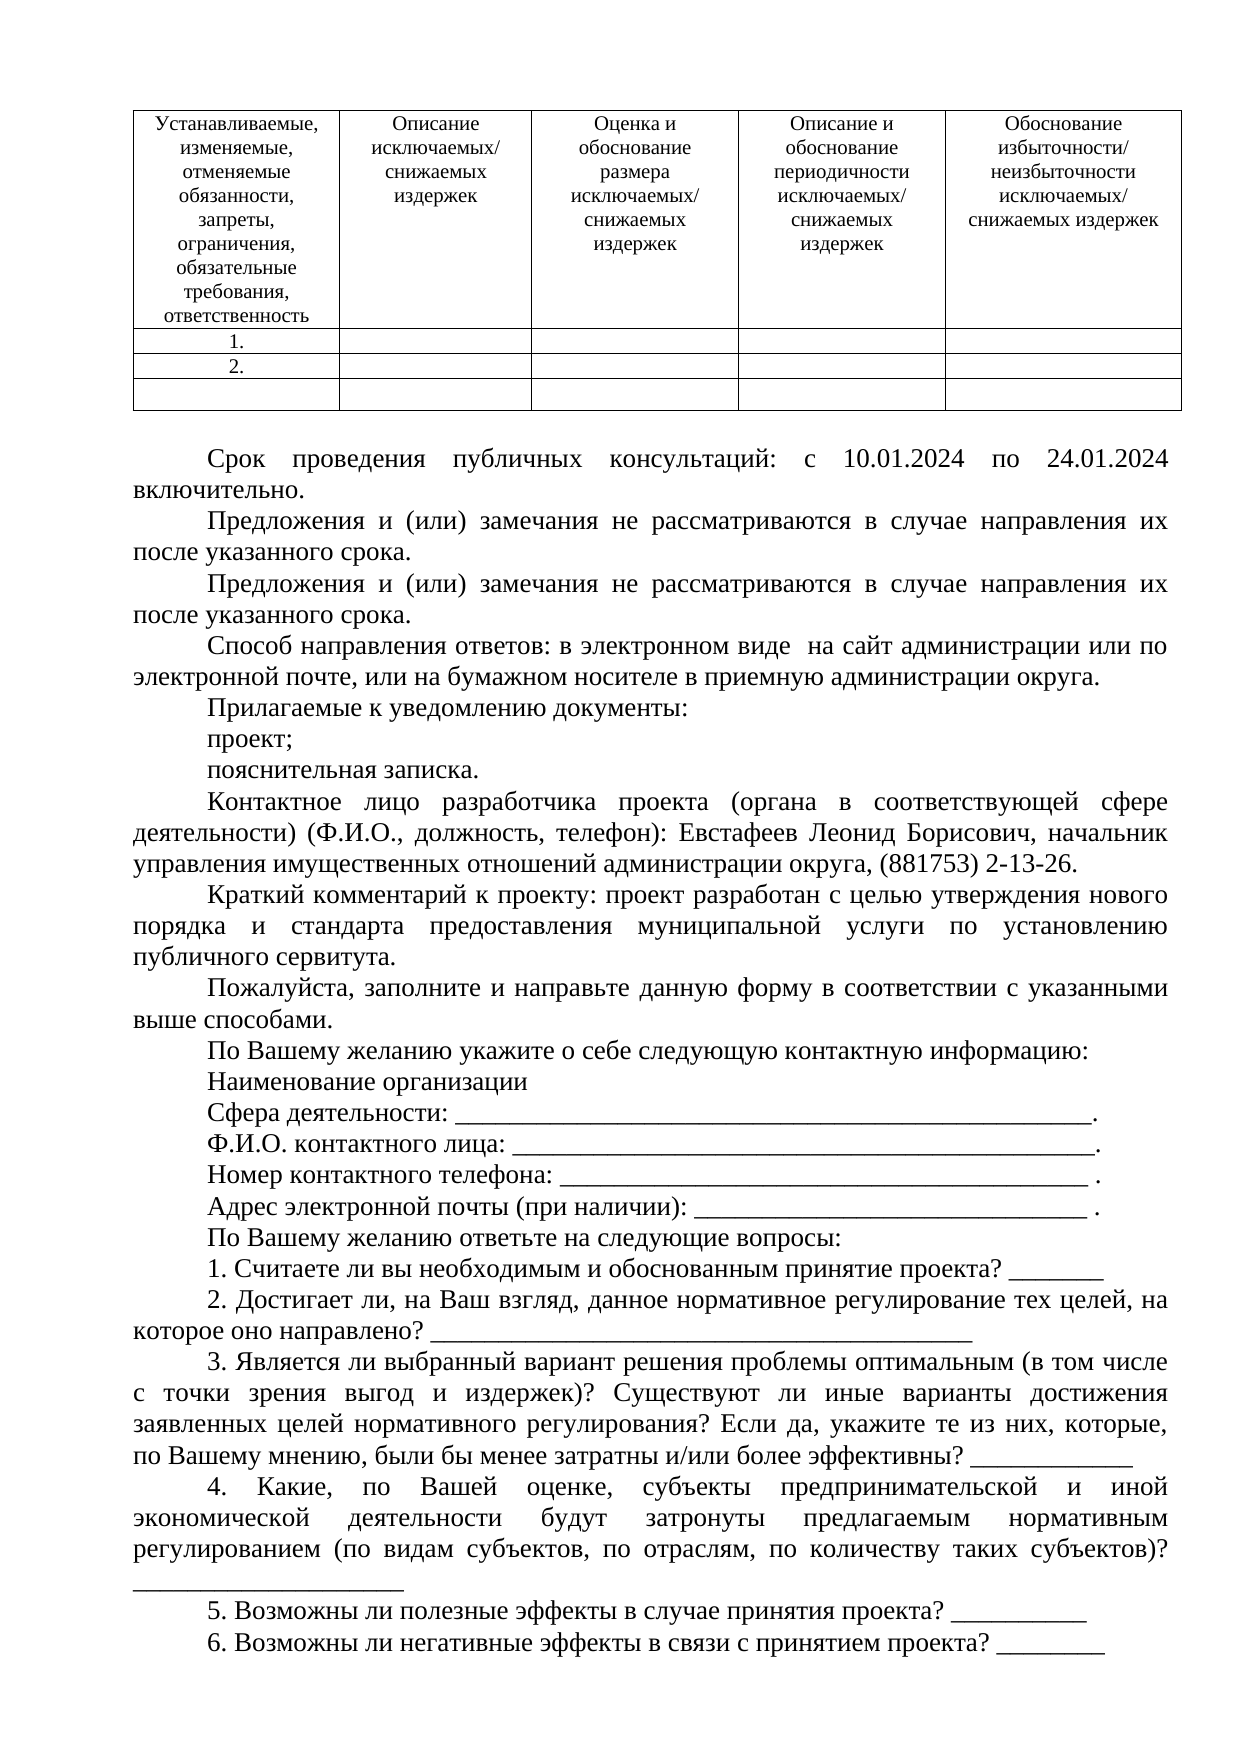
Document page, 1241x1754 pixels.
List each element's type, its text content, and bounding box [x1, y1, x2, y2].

table_cell [739, 354, 945, 378]
table_cell [532, 329, 738, 353]
table_cell [340, 354, 531, 378]
text По Вашему желанию укажите о себе следующую контактную информацию: [133, 1034, 1169, 1065]
table_cell Описание и обоснование периодичности исключаемых/ снижаемых издержек [739, 111, 945, 327]
table_cell [532, 379, 738, 410]
text Контактное лицо разработчика проекта (органа в соответствующей сфере деятельности) (Ф.И.О., должность, телефон): Евстафеев Леонид Борисович, начальник управления имущественных отношений администрации округа, (881753) 2-13-26. [133, 785, 1169, 878]
text 5. Возможны ли полезные эффекты в случае принятия проекта? __________ [133, 1594, 1169, 1626]
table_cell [134, 111, 339, 327]
text 1. Считаете ли вы необходимым и обоснованным принятие проекта? _______ [133, 1252, 1169, 1283]
text Пожалуйста, заполните и направьте данную форму в соответствии с указанными выше способами. [133, 972, 1169, 1034]
text проект; [133, 722, 1169, 753]
text Номер контактного телефона: _______________________________________ . [133, 1158, 1169, 1189]
text Адрес электронной почты (при наличии): _____________________________ . [133, 1189, 1169, 1221]
table_cell [739, 329, 945, 353]
text 4. Какие, по Вашей оценке, субъекты предпринимательской и иной экономической деятельности будут затронуты предлагаемым нормативным регулированием (по видам субъектов, по отраслям, по количеству таких субъектов)? ____________________ [133, 1470, 1169, 1594]
table_cell 1. [134, 329, 339, 353]
table_cell [134, 379, 339, 410]
table_cell [946, 379, 1181, 410]
table_cell [946, 329, 1181, 353]
table_cell [532, 354, 738, 378]
text Предложения и (или) замечания не рассматриваются в случае направления их после указанного срока. [133, 504, 1169, 567]
table_cell Описание исключаемых/ снижаемых издержек [340, 111, 531, 327]
text 6. Возможны ли негативные эффекты в связи с принятием проекта? ________ [133, 1626, 1169, 1657]
table_cell Обоснование избыточности/ неизбыточности исключаемых/ снижаемых издержек [946, 111, 1181, 327]
text Наименование организации [133, 1065, 1169, 1096]
text Краткий комментарий к проекту: проект разработан с целью утверждения нового порядка и стандарта предоставления муниципальной услуги по установлению публичного сервитута. [133, 878, 1169, 972]
table_cell Оценка и обоснование размера исключаемых/ снижаемых издержек [532, 111, 738, 327]
text Прилагаемые к уведомлению документы: [133, 691, 1169, 722]
table_cell [739, 379, 945, 410]
text 2. Достигает ли, на Ваш взгляд, данное нормативное регулирование тех целей, на которое оно направлено? ________________________________________ [133, 1283, 1169, 1345]
text Срок проведения публичных консультаций: с 10.01.2024 по 24.01.2024 включительно. [133, 442, 1169, 504]
text Способ направления ответов: в электронном виде на сайт администрации или по электронной почте, или на бумажном носителе в приемную администрации округа. [133, 629, 1169, 691]
text Предложения и (или) замечания не рассматриваются в случае направления их после указанного срока. [133, 567, 1169, 629]
text Сфера деятельности: _______________________________________________. [133, 1096, 1169, 1127]
table_cell [340, 379, 531, 410]
text По Вашему желанию ответьте на следующие вопросы: [133, 1221, 1169, 1252]
text Ф.И.О. контактного лица: ___________________________________________. [133, 1127, 1169, 1158]
text 3. Является ли выбранный вариант решения проблемы оптимальным (в том числе с точки зрения выгод и издержек)? Существуют ли иные варианты достижения заявленных целей нормативного регулирования? Если да, укажите те из них, которые, по Вашему мнению, были бы менее затратны и/или более эффективны? ____________ [133, 1345, 1169, 1470]
table_cell [946, 354, 1181, 378]
table_cell 2. [134, 354, 339, 378]
table_cell [340, 329, 531, 353]
text пояснительная записка. [133, 753, 1169, 785]
